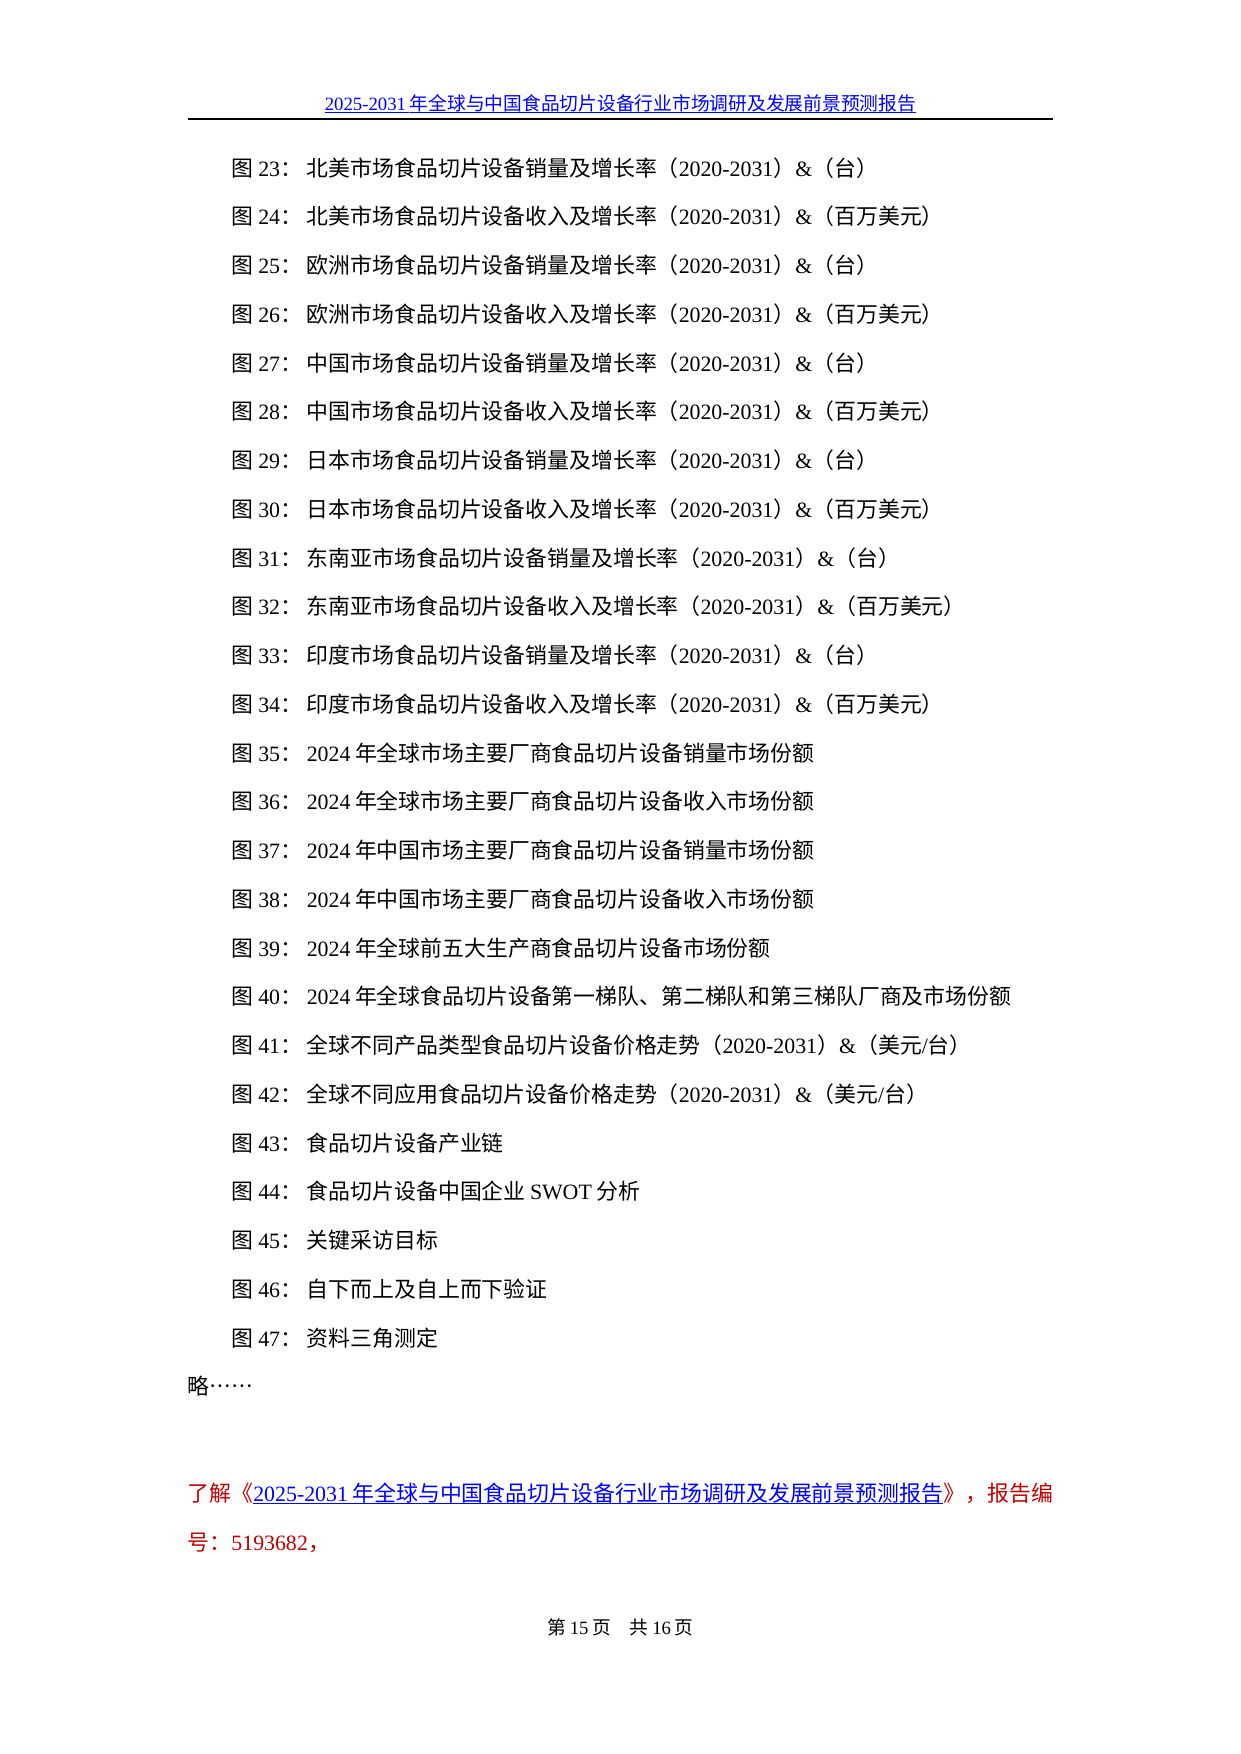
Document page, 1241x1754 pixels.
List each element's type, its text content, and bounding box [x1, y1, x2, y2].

text 了解《2025-2031年全球与中国食品切片设备行业市场调研及发展前景预测报告》，报告编号：5193682， [187, 1475, 1053, 1557]
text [187, 150, 1053, 1401]
